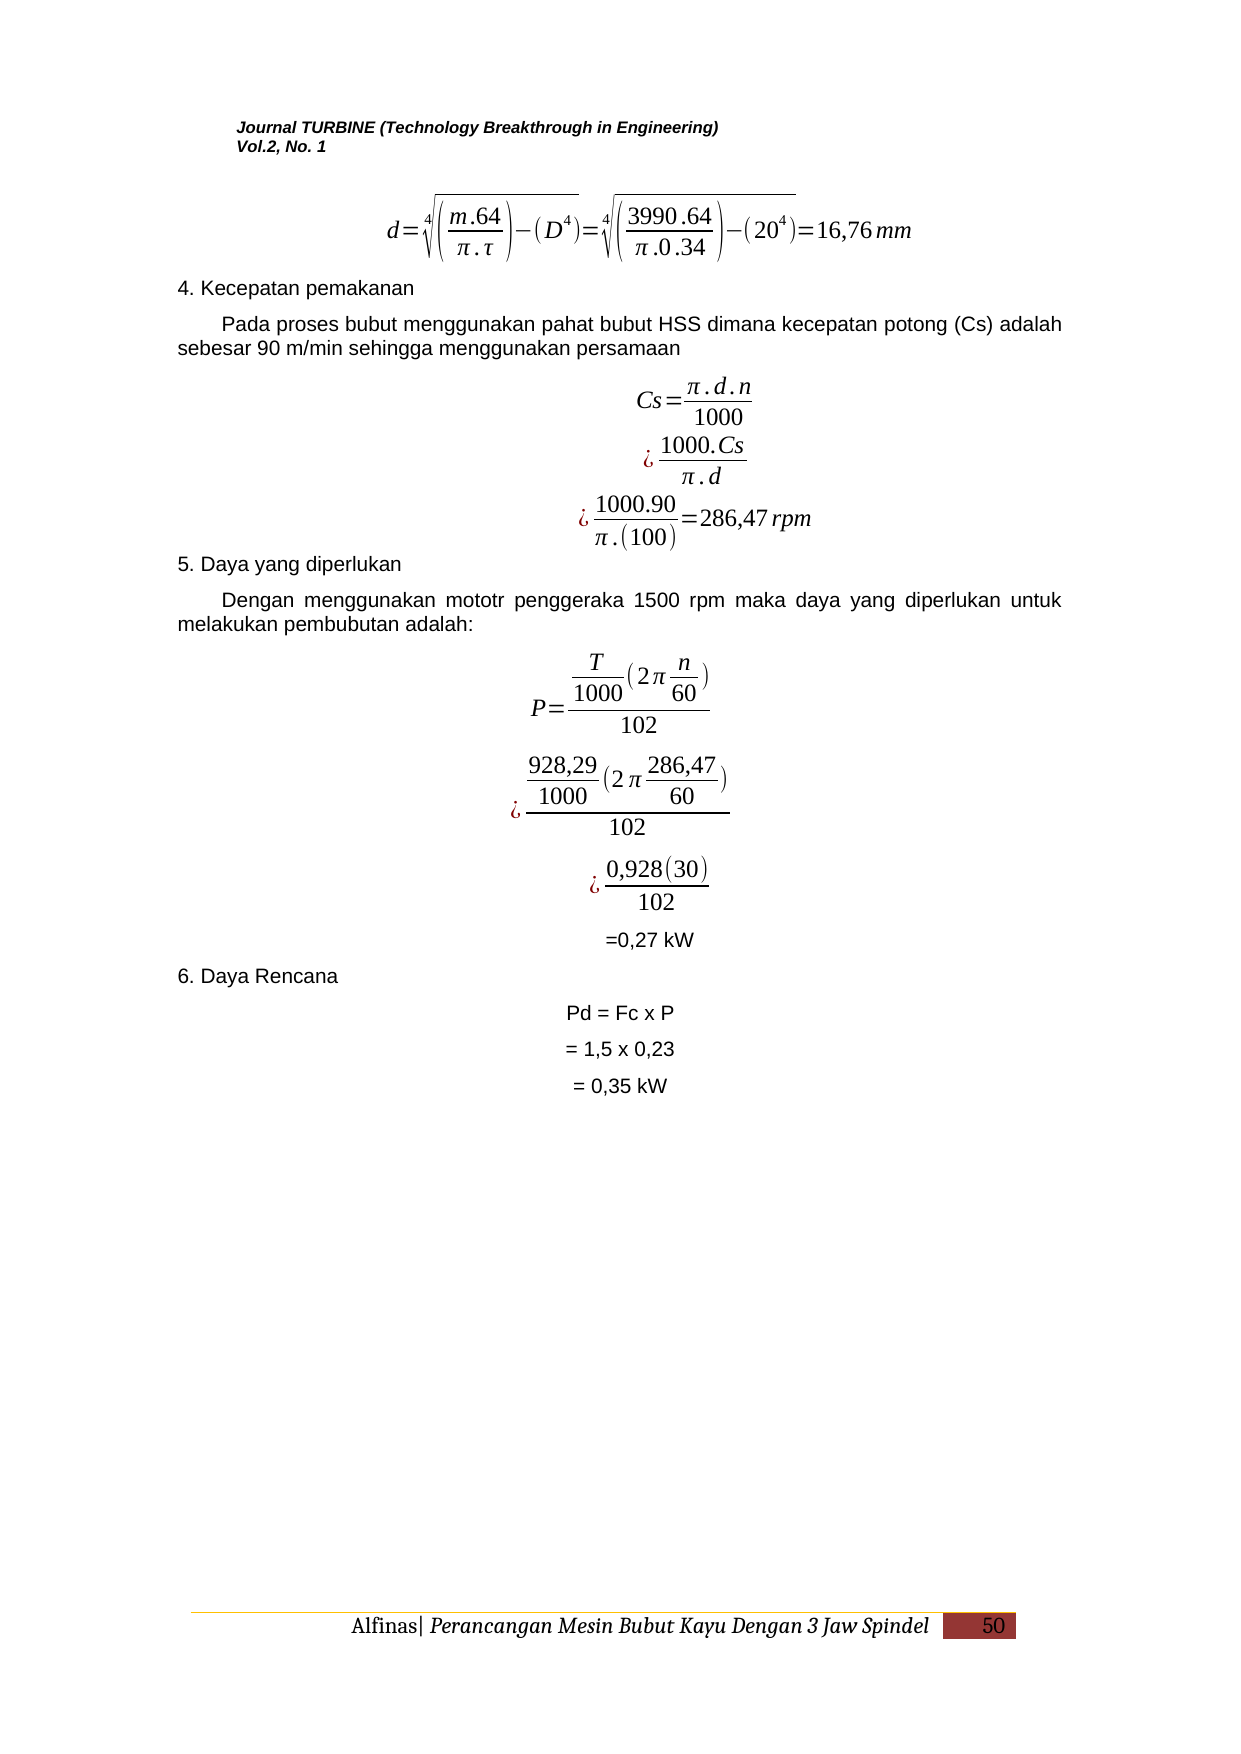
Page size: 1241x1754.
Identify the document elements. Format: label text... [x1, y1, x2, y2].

text =0,27 kW [177, 928, 1063, 952]
text = 0,35 kW [177, 1074, 1063, 1098]
text Dengan menggunakan mototr penggeraka 1500 rpm maka daya yang diperlukan untuk melakukan pembubutan adalah: [177, 588, 1063, 636]
text 5. Daya yang diperlukan [177, 552, 1063, 576]
text Pada proses bubut menggunakan pahat bubut HSS dimana kecepatan potong (Cs) adalah sebesar 90 m/min sehingga menggunakan persamaan [177, 312, 1063, 360]
text = 1,5 x 0,23 [177, 1037, 1063, 1061]
text Pd = Fc x P [177, 1001, 1063, 1025]
text 4. Kecepatan pemakanan [177, 276, 1063, 300]
text 6. Daya Rencana [177, 964, 1063, 988]
